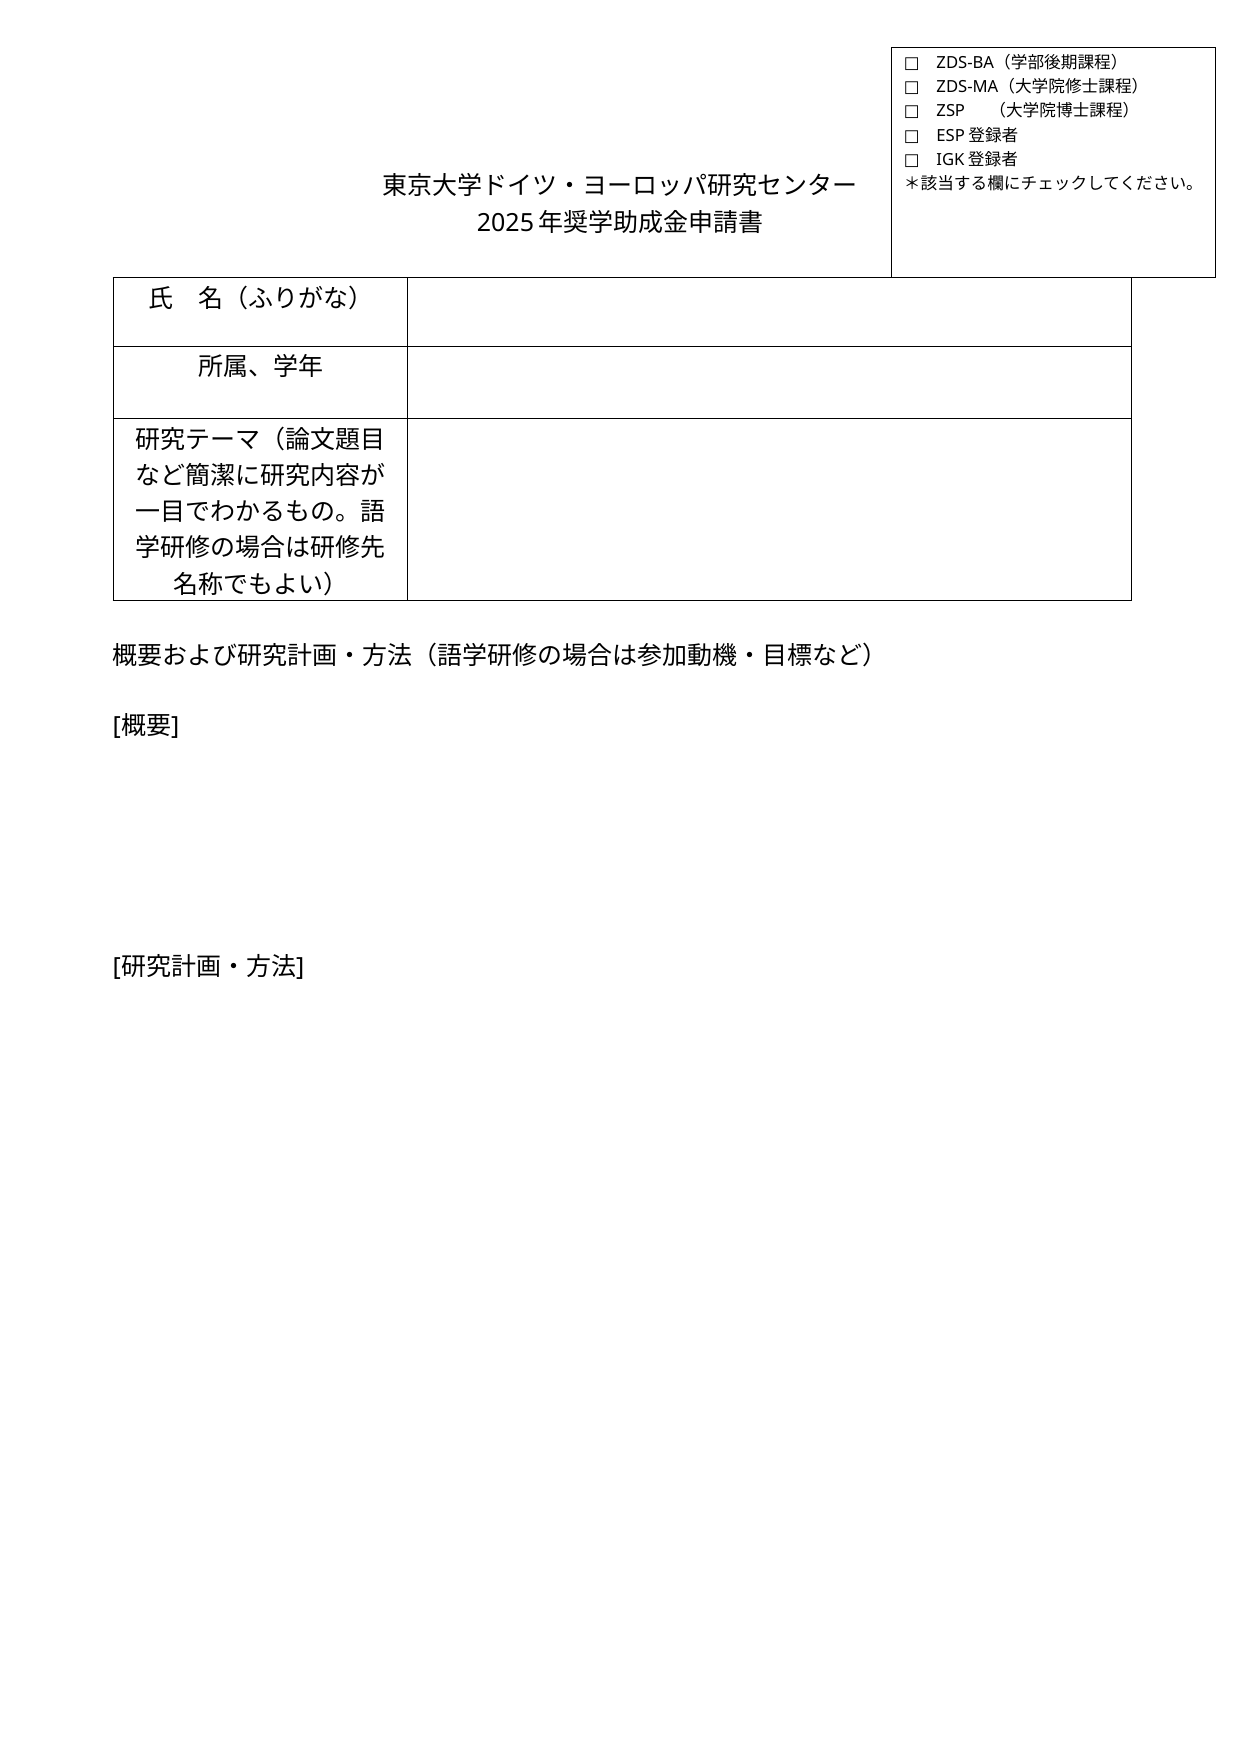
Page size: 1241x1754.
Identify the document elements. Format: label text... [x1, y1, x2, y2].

table_cell 所属、学年 [114, 347, 407, 418]
text [研究計画・方法] [112, 946, 1128, 983]
text 2025年奨学助成金申請書 [112, 202, 891, 239]
text 東京大学ドイツ・ヨーロッパ研究センター [112, 164, 891, 202]
table_header 氏 名（ふりがな） [114, 278, 407, 346]
text [概要] [112, 706, 1128, 742]
table_header [408, 278, 1131, 346]
table_cell 研究テーマ（論文題目など簡潔に研究内容が一目でわかるもの。語学研修の場合は研修先名称でもよい） [114, 419, 407, 600]
text 概要および研究計画・方法（語学研修の場合は参加動機・目標など） [112, 636, 1128, 672]
table_cell [408, 347, 1131, 418]
table_cell [408, 419, 1131, 600]
